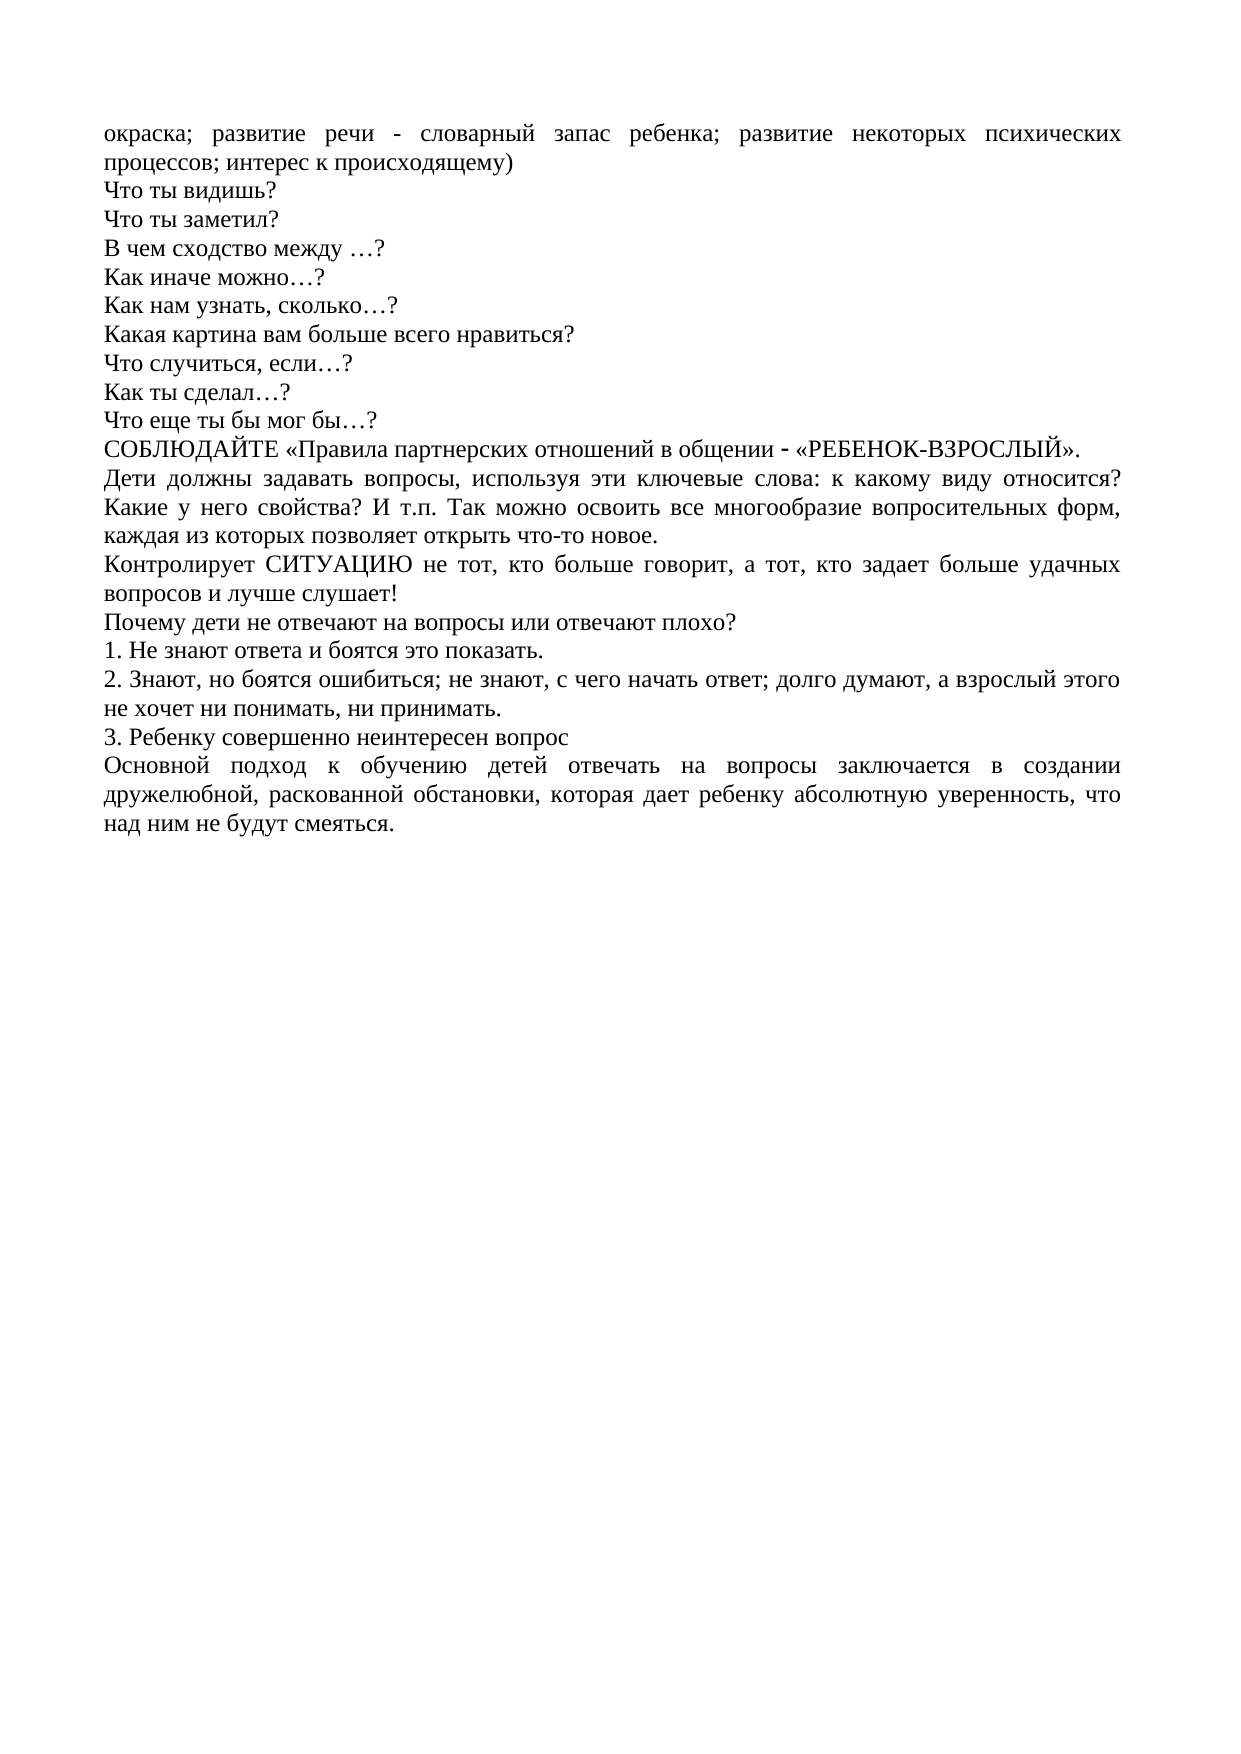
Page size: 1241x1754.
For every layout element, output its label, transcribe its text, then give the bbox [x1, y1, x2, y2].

text Как ты сделал…? [103, 377, 1122, 406]
text Как иначе можно…? [103, 262, 1122, 291]
text Что еще ты бы мог бы…? [103, 406, 1122, 434]
text 1. Не знают ответа и боятся это показать. [103, 636, 1122, 664]
text Контролирует СИТУАЦИЮ не тот, кто больше говорит, а тот, кто задает больше удачных вопросов и лучше слушает! [103, 549, 1122, 607]
text Какая картина вам больше всего нравиться? [103, 319, 1122, 348]
text Что ты видишь? [103, 176, 1122, 204]
text Как нам узнать, сколько…? [103, 291, 1122, 319]
text Что ты заметил? [103, 204, 1122, 233]
text 3. Ребенку совершенно неинтересен вопрос [103, 722, 1122, 751]
text Что случиться, если…? [103, 348, 1122, 377]
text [103, 118, 1122, 176]
text Дети должны задавать вопросы, используя эти ключевые слова: к какому виду относится? Какие у него свойства? И т.п. Так можно освоить все многообразие вопросительных форм, каждая из которых позволяет открыть что-то новое. [103, 463, 1122, 549]
text СОБЛЮДАЙТЕ «Правила партнерских отношений в общении «РЕБЕНОК-ВЗРОСЛЫЙ». [103, 434, 1122, 463]
text 2. Знают, но боятся ошибиться; не знают, с чего начать ответ; долго думают, а взрослый этого не хочет ни понимать, ни принимать. [103, 664, 1122, 722]
text Основной подход к обучению детей отвечать на вопросы заключается в создании дружелюбной, раскованной обстановки, которая дает ребенку абсолютную уверенность, что над ним не будут смеяться. [103, 751, 1122, 837]
text В чем сходство между …? [103, 233, 1122, 262]
text Почему дети не отвечают на вопросы или отвечают плохо? [103, 607, 1122, 636]
